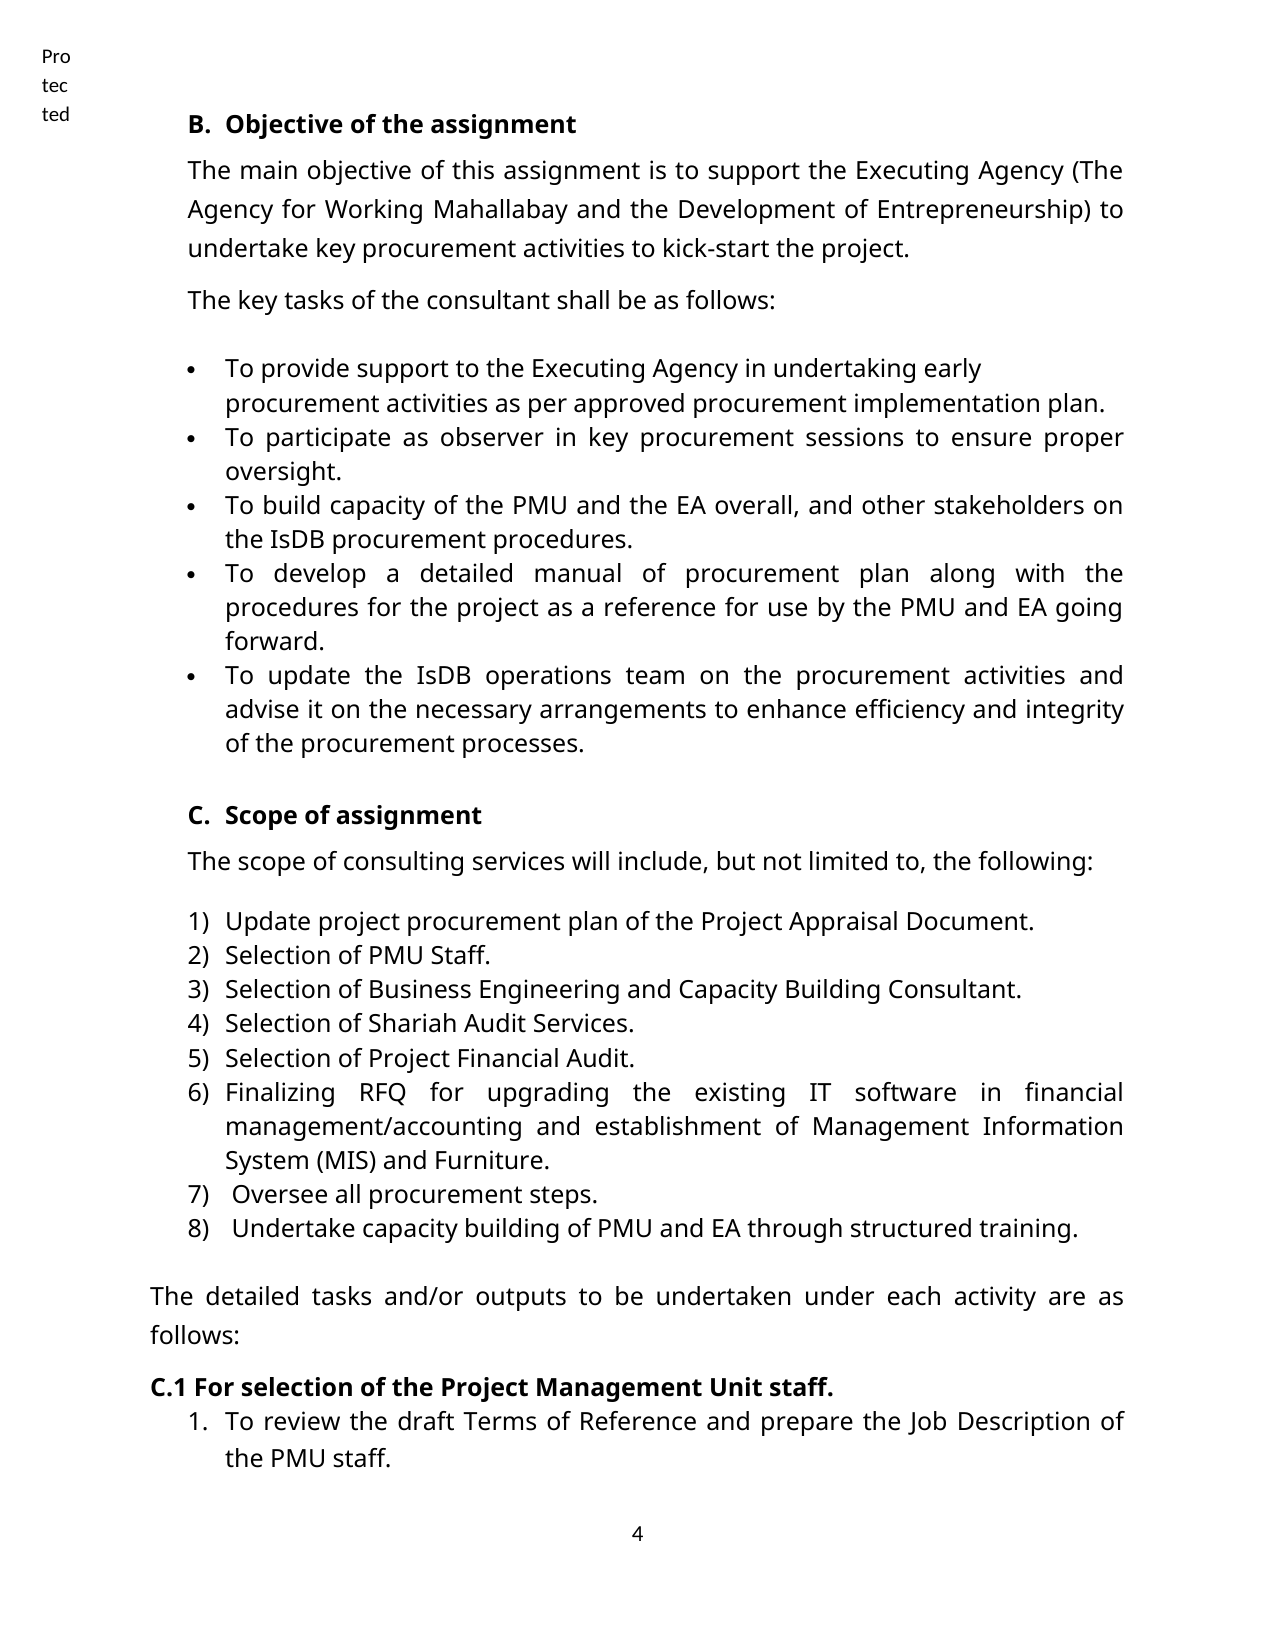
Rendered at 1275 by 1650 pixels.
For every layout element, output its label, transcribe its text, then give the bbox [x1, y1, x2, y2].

list Undertake capacity building of PMU and EA through structured training. [187, 1211, 1125, 1244]
list To participate as observer in key procurement sessions to ensure proper oversight. [187, 419, 1125, 487]
list To review the draft Terms of Reference and prepare the Job Description of the PMU staff. [187, 1403, 1125, 1474]
list Selection of Project Financial Audit. [187, 1040, 1125, 1074]
list Selection of Shariah Audit Services. [187, 1006, 1125, 1040]
text C.1 For selection of the Project Management Unit staff. [150, 1369, 1125, 1403]
list To provide support to the Executing Agency in undertaking early procurement activities as per approved procurement implementation plan. [187, 351, 1125, 419]
list Update project procurement plan of the Project Appraisal Document. [187, 904, 1125, 938]
list Objective of the assignment [187, 106, 1125, 140]
list Oversee all procurement steps. [187, 1176, 1125, 1211]
list Scope of assignment [187, 797, 1125, 831]
list The main objective of this assignment is to support the Executing Agency (The Agency for Working Mahallabay and the Development of Entrepreneurship) to undertake key procurement activities to kick-start the project. [187, 153, 1125, 265]
list The key tasks of the consultant shall be as follows: [187, 283, 1125, 317]
list To develop a detailed manual of procurement plan along with the procedures for the project as a reference for use by the PMU and EA going forward. [187, 556, 1125, 658]
list To update the IsDB operations team on the procurement activities and advise it on the necessary arrangements to enhance efficiency and integrity of the procurement processes. [187, 658, 1125, 760]
list Selection of PMU Staff. [187, 938, 1125, 972]
text The scope of consulting services will include, but not limited to, the following: [187, 844, 1125, 878]
list To build capacity of the PMU and the EA overall, and other stakeholders on the IsDB procurement procedures. [187, 487, 1125, 556]
text The detailed tasks and/or outputs to be undertaken under each activity are as follows: [150, 1279, 1125, 1352]
list Finalizing RFQ for upgrading the existing IT software in financial management/accounting and establishment of Management Information System (MIS) and Furniture. [187, 1074, 1125, 1176]
list Selection of Business Engineering and Capacity Building Consultant. [187, 972, 1125, 1006]
